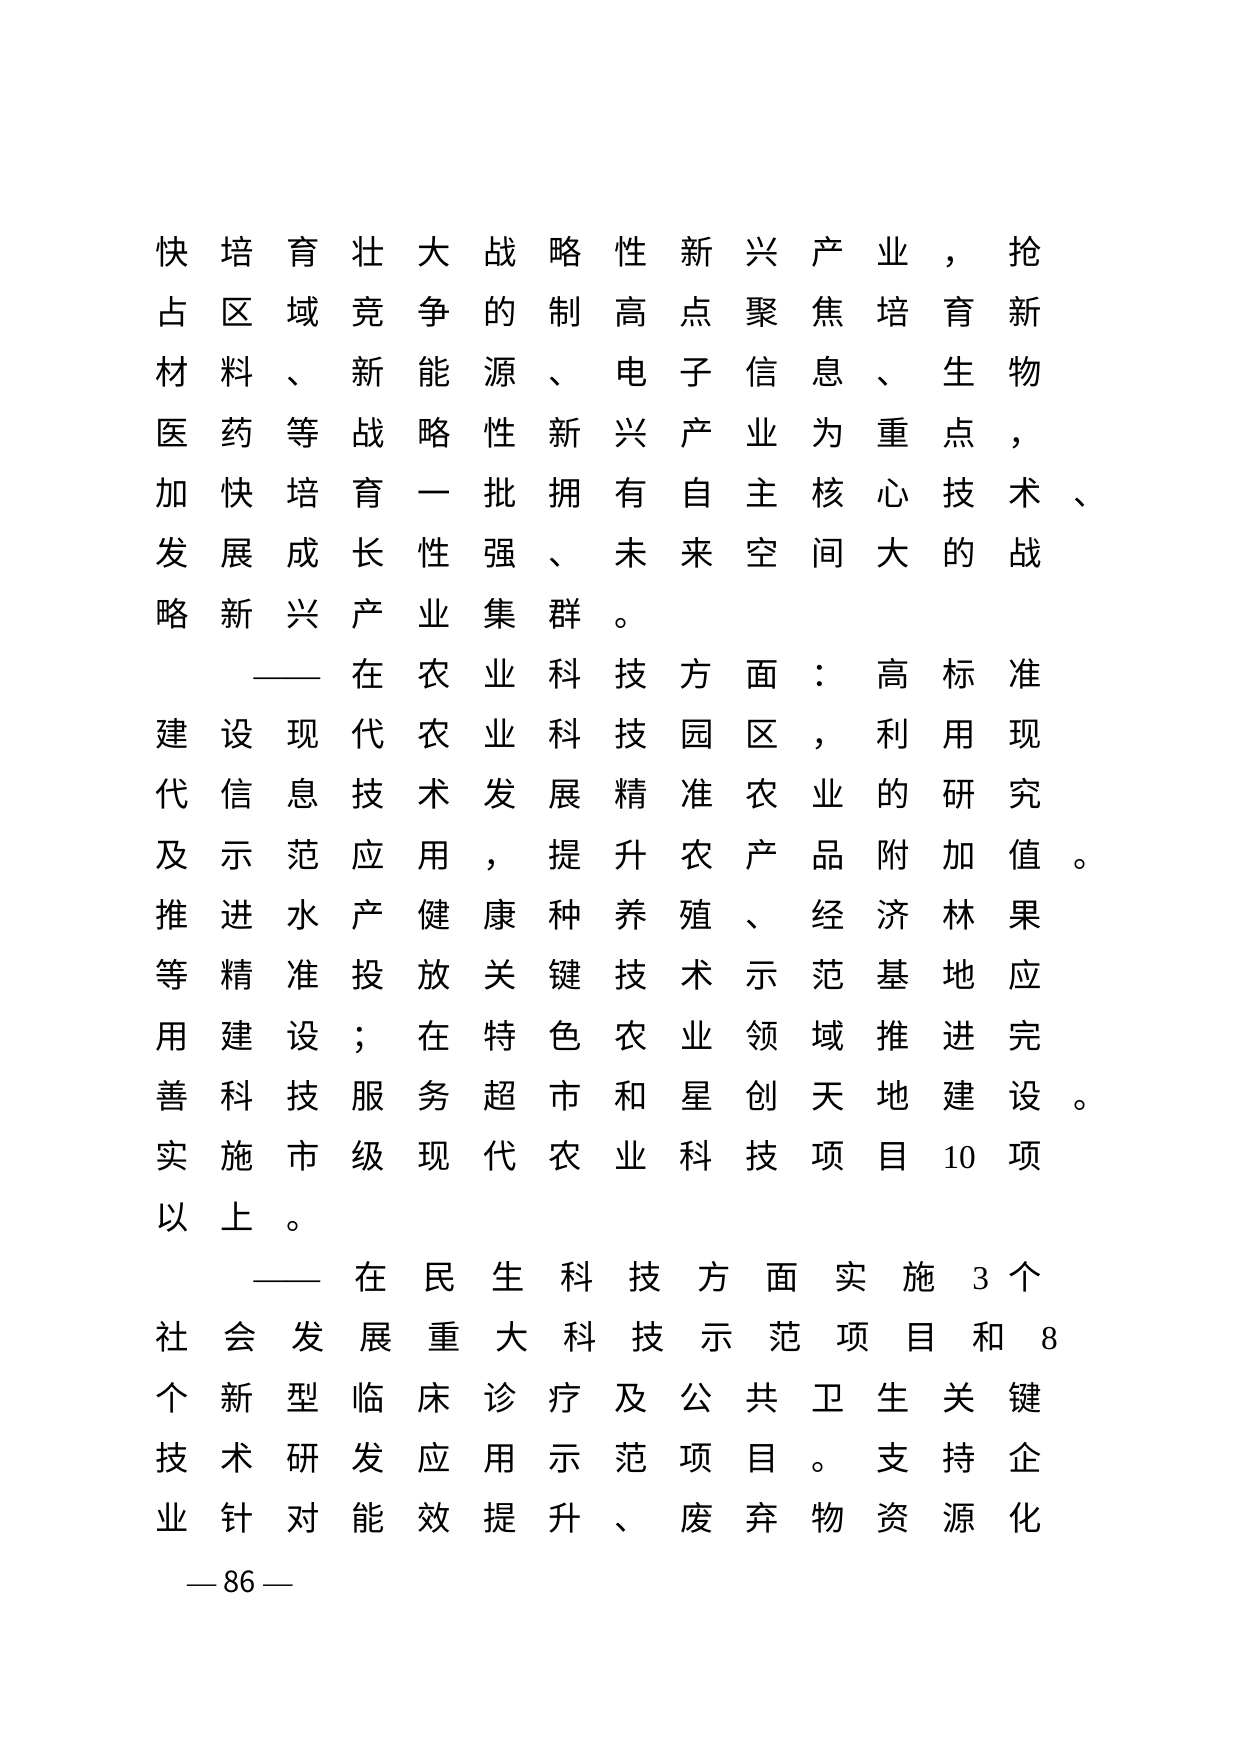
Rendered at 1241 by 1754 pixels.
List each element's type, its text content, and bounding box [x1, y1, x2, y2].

text ——在农业科技方面：高标准建设现代农业科技园区，利用现代信息技术发展精准农业的研究及示范应用，提升农产品附加值。推进水产健康种养殖、经济林果等精准投放关键技术示范基地应用建设；在特色农业领域推进完善科技服务超市和星创天地建设。实施市级现代农业科技项目10项以上。 [155, 642, 1073, 1245]
text ——在民生科技方面实施3个社会发展重大科技示范项目和8个新型临床诊疗及公共卫生关键技术研发应用示范项目。支持企业针对能效提升、废弃物资源化等技术改造，促进先进污染环境治理技术的应用和示范推广。 [155, 1245, 1073, 1546]
